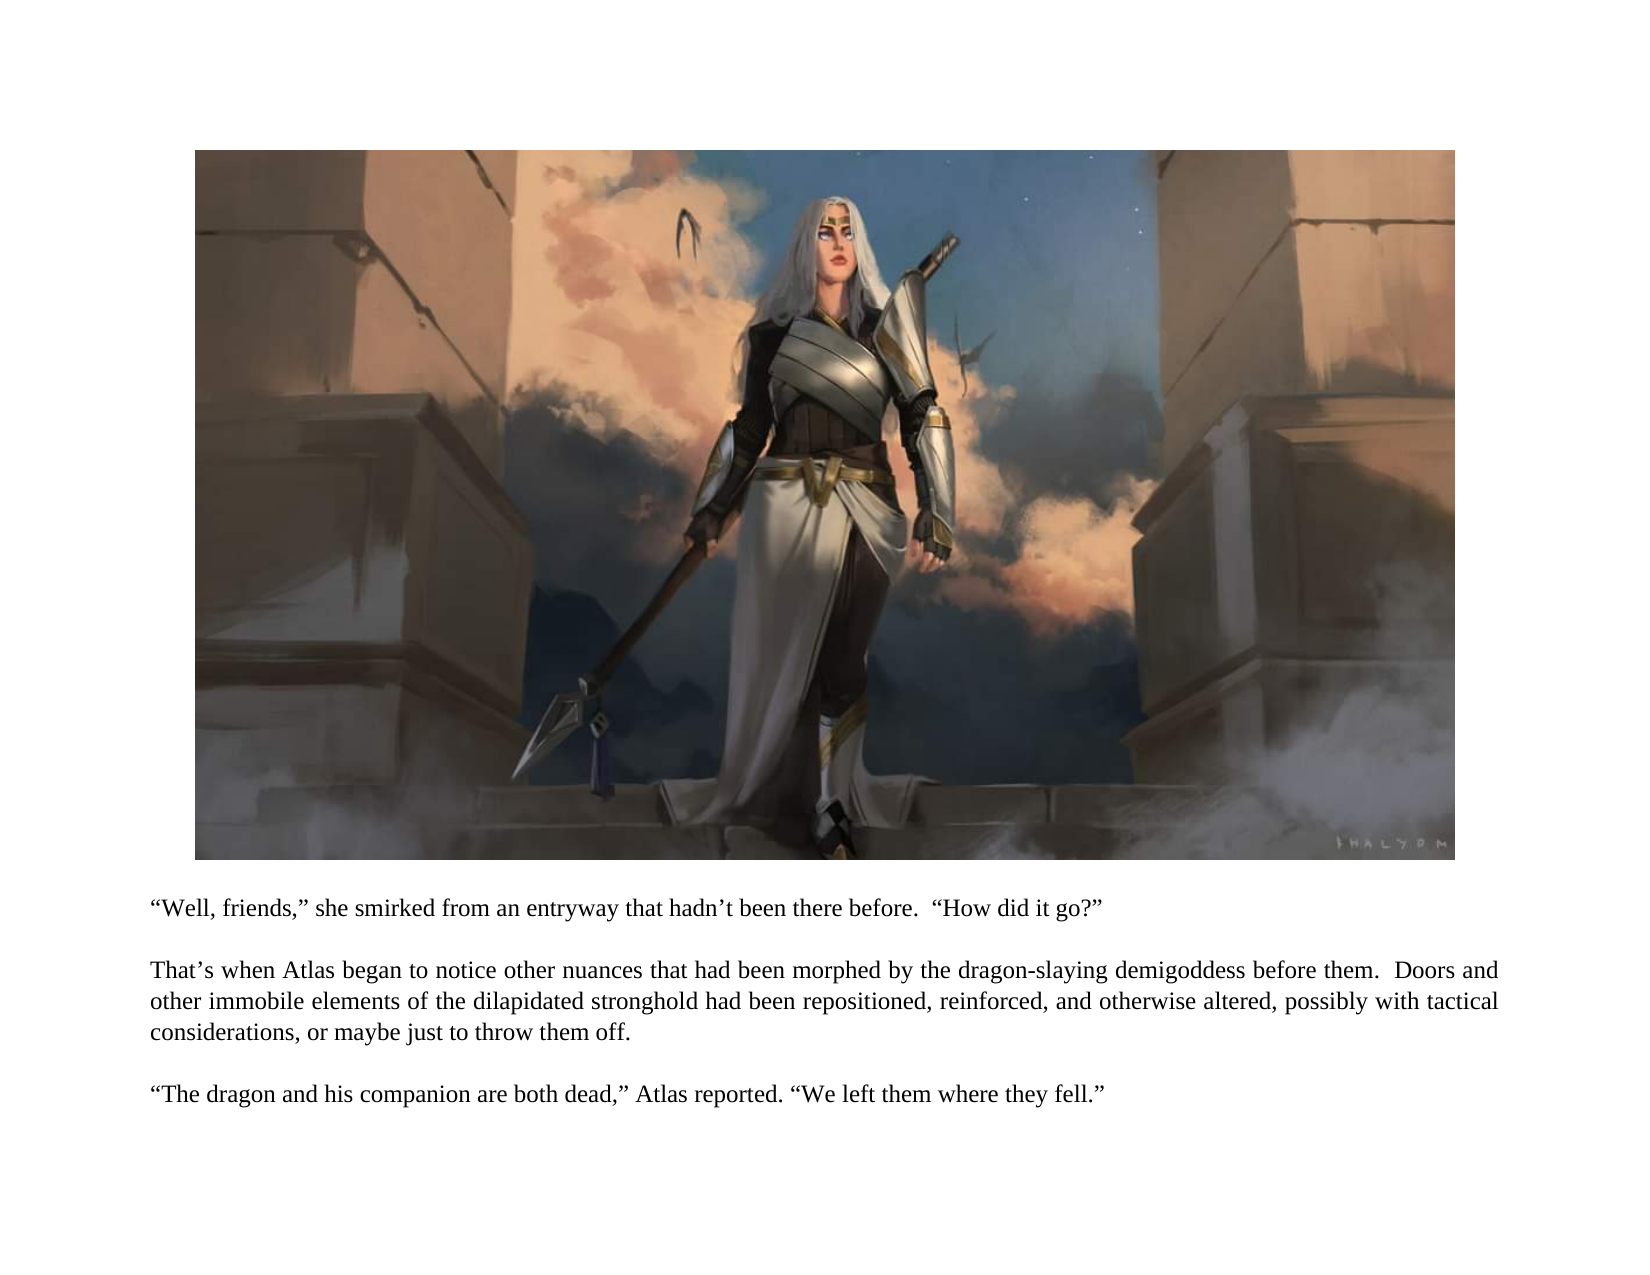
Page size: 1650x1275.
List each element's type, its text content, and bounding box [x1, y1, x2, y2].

text “The dragon and his companion are both dead,” Atlas reported. “We left them where they fell.” [150, 1079, 1500, 1108]
picture [195, 150, 1455, 860]
text That’s when Atlas began to notice other nuances that had been morphed by the dragon-slaying demigoddess before them. Doors and other immobile elements of the dilapidated stronghold had been repositioned, reinforced, and otherwise altered, possibly with tactical considerations, or maybe just to throw them off. [150, 955, 1500, 1046]
text “Well, friends,” she smirked from an entryway that hadn’t been there before. “How did it go?” [150, 893, 1500, 921]
